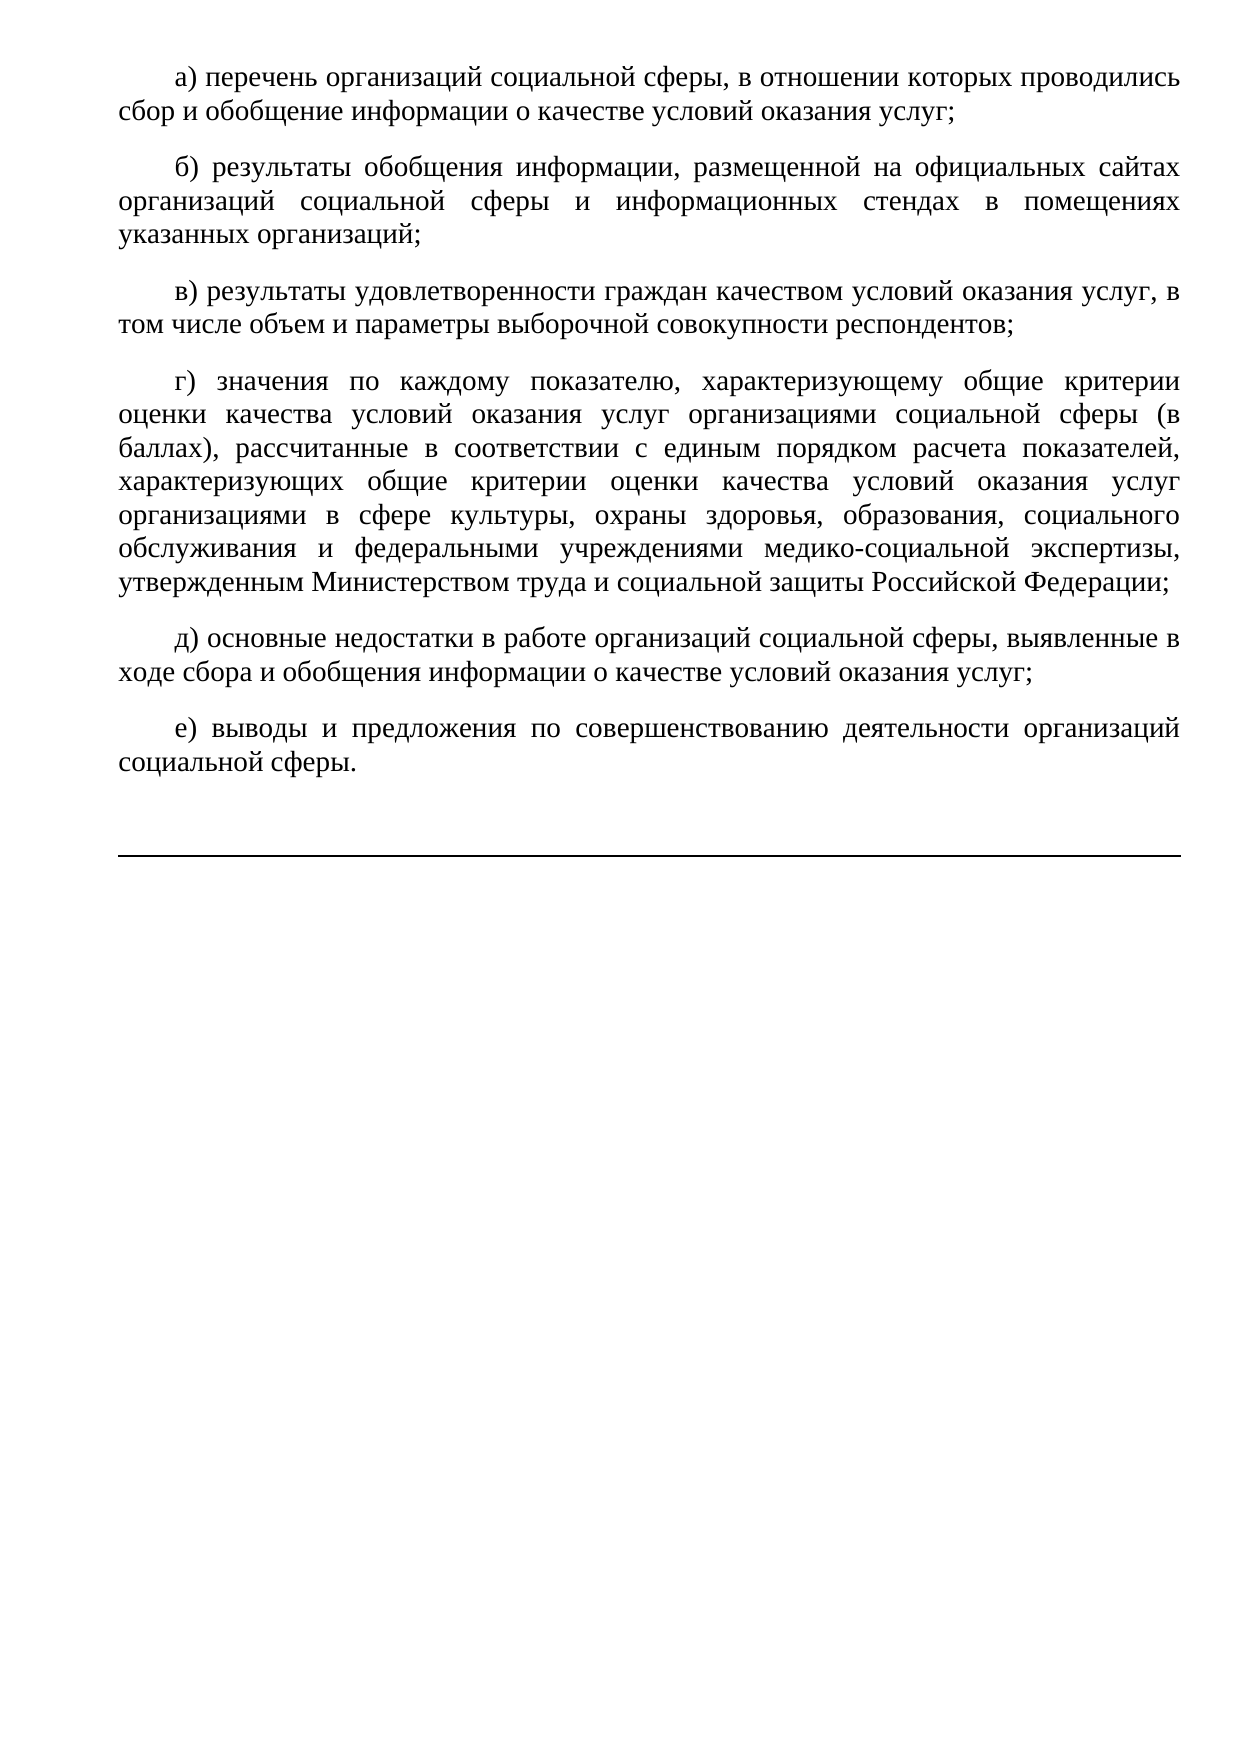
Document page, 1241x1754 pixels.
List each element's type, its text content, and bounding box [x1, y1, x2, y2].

text в) результаты удовлетворенности граждан качеством условий оказания услуг, в том числе объем и параметры выборочной совокупности респондентов; [118, 273, 1181, 340]
text б) результаты обобщения информации, размещенной на официальных сайтах организаций социальной сферы и информационных стендах в помещениях указанных организаций; [118, 149, 1181, 250]
text д) основные недостатки в работе организаций социальной сферы, выявленные в ходе сбора и обобщения информации о качестве условий оказания услуг; [118, 620, 1181, 687]
text г) значения по каждому показателю, характеризующему общие критерии оценки качества условий оказания услуг организациями социальной сферы (в баллах), рассчитанные в соответствии с единым порядком расчета показателей, характеризующих общие критерии оценки качества условий оказания услуг организациями в сфере культуры, охраны здоровья, образования, социального обслуживания и федеральными учреждениями медико-социальной экспертизы, утвержденным Министерством труда и социальной защиты Российской Федерации; [118, 363, 1181, 597]
text е) выводы и предложения по совершенствованию деятельности организаций социальной сферы. [118, 710, 1181, 777]
text а) перечень организаций социальной сферы, в отношении которых проводились сбор и обобщение информации о качестве условий оказания услуг; [118, 59, 1181, 126]
